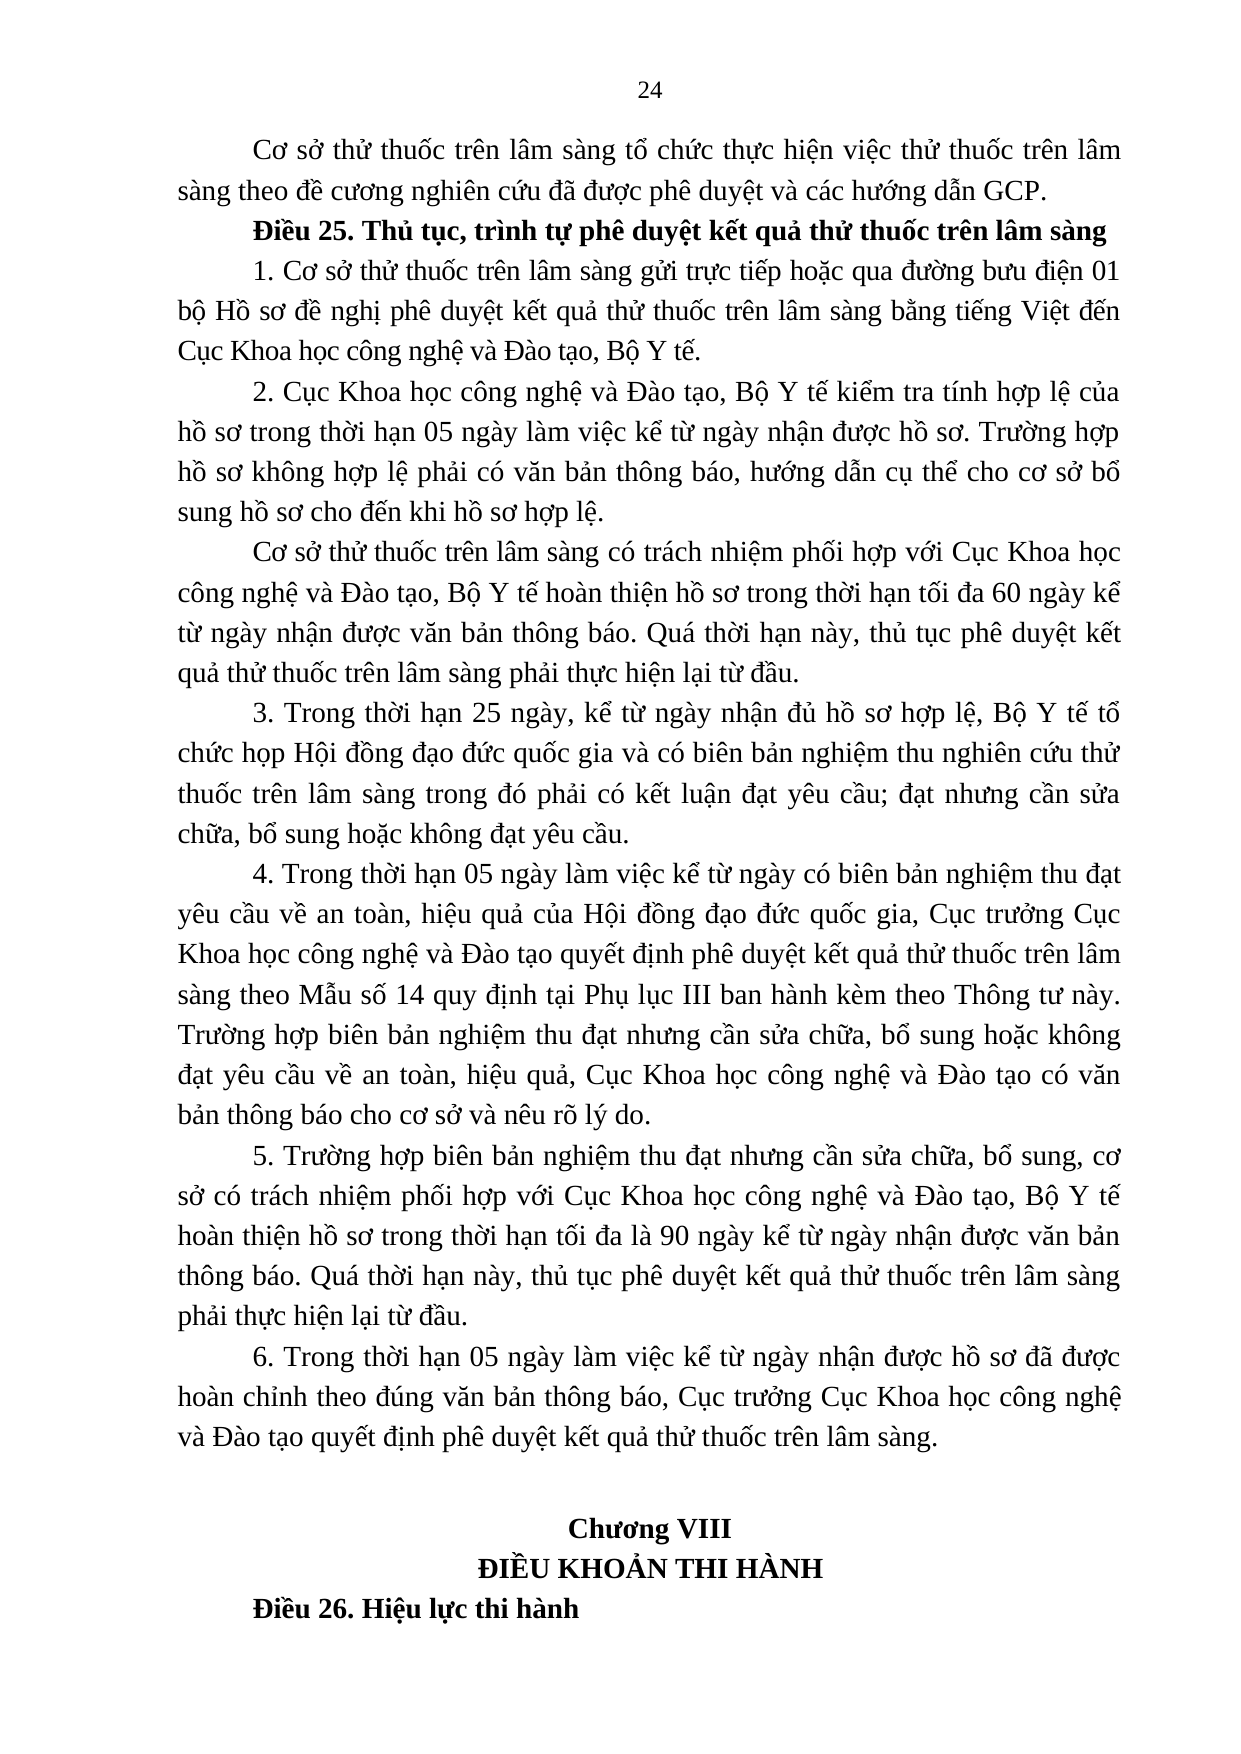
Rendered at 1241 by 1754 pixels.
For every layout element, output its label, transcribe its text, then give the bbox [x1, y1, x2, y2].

text 5. Trường hợp biên bản nghiệm thu đạt nhưng cần sửa chữa, bổ sung, cơ sở có trách nhiệm phối hợp với Cục Khoa học công nghệ và Đào tạo, Bộ Y tế hoàn thiện hồ sơ trong thời hạn tối đa là 90 ngày kể từ ngày nhận được văn bản thông báo. Quá thời hạn này, thủ tục phê duyệt kết quả thử thuốc trên lâm sàng phải thực hiện lại từ đầu. [177, 1138, 1122, 1332]
text Điều 26. Hiệu lực thi hành [177, 1591, 1122, 1625]
text 1. Cơ sở thử thuốc trên lâm sàng gửi trực tiếp hoặc qua đường bưu điện 01 bộ Hồ sơ đề nghị phê duyệt kết quả thử thuốc trên lâm sàng bằng tiếng Việt đến Cục Khoa học công nghệ và Đào tạo, Bộ Y tế. [177, 253, 1122, 367]
text Điều 25. Thủ tục, trình tự phê duyệt kết quả thử thuốc trên lâm sàng [177, 213, 1122, 246]
text ĐIỀU KHOẢN THI HÀNH [177, 1551, 1122, 1585]
text 4. Trong thời hạn 05 ngày làm việc kể từ ngày có biên bản nghiệm thu đạt yêu cầu về an toàn, hiệu quả của Hội đồng đạo đức quốc gia, Cục trưởng Cục Khoa học công nghệ và Đào tạo quyết định phê duyệt kết quả thử thuốc trên lâm sàng theo Mẫu số 14 quy định tại Phụ lục III ban hành kèm theo Thông tư này. Trường hợp biên bản nghiệm thu đạt nhưng cần sửa chữa, bổ sung hoặc không đạt yêu cầu về an toàn, hiệu quả, Cục Khoa học công nghệ và Đào tạo có văn bản thông báo cho cơ sở và nêu rõ lý do. [177, 856, 1122, 1131]
text Cơ sở thử thuốc trên lâm sàng tổ chức thực hiện việc thử thuốc trên lâm sàng theo đề cương nghiên cứu đã được phê duyệt và các hướng dẫn GCP. [177, 132, 1122, 206]
text 2. Cục Khoa học công nghệ và Đào tạo, Bộ Y tế kiểm tra tính hợp lệ của hồ sơ trong thời hạn 05 ngày làm việc kể từ ngày nhận được hồ sơ. Trường hợp hồ sơ không hợp lệ phải có văn bản thông báo, hướng dẫn cụ thể cho cơ sở bổ sung hồ sơ cho đến khi hồ sơ hợp lệ. [177, 374, 1122, 528]
text 3. Trong thời hạn 25 ngày, kể từ ngày nhận đủ hồ sơ hợp lệ, Bộ Y tế tổ chức họp Hội đồng đạo đức quốc gia và có biên bản nghiệm thu nghiên cứu thử thuốc trên lâm sàng trong đó phải có kết luận đạt yêu cầu; đạt nhưng cần sửa chữa, bổ sung hoặc không đạt yêu cầu. [177, 695, 1122, 849]
text Chương VIII [177, 1511, 1122, 1544]
text Cơ sở thử thuốc trên lâm sàng có trách nhiệm phối hợp với Cục Khoa học công nghệ và Đào tạo, Bộ Y tế hoàn thiện hồ sơ trong thời hạn tối đa 60 ngày kể từ ngày nhận được văn bản thông báo. Quá thời hạn này, thủ tục phê duyệt kết quả thử thuốc trên lâm sàng phải thực hiện lại từ đầu. [177, 534, 1122, 689]
text 6. Trong thời hạn 05 ngày làm việc kể từ ngày nhận được hồ sơ đã được hoàn chỉnh theo đúng văn bản thông báo, Cục trưởng Cục Khoa học công nghệ và Đào tạo quyết định phê duyệt kết quả thử thuốc trên lâm sàng. [177, 1339, 1122, 1453]
